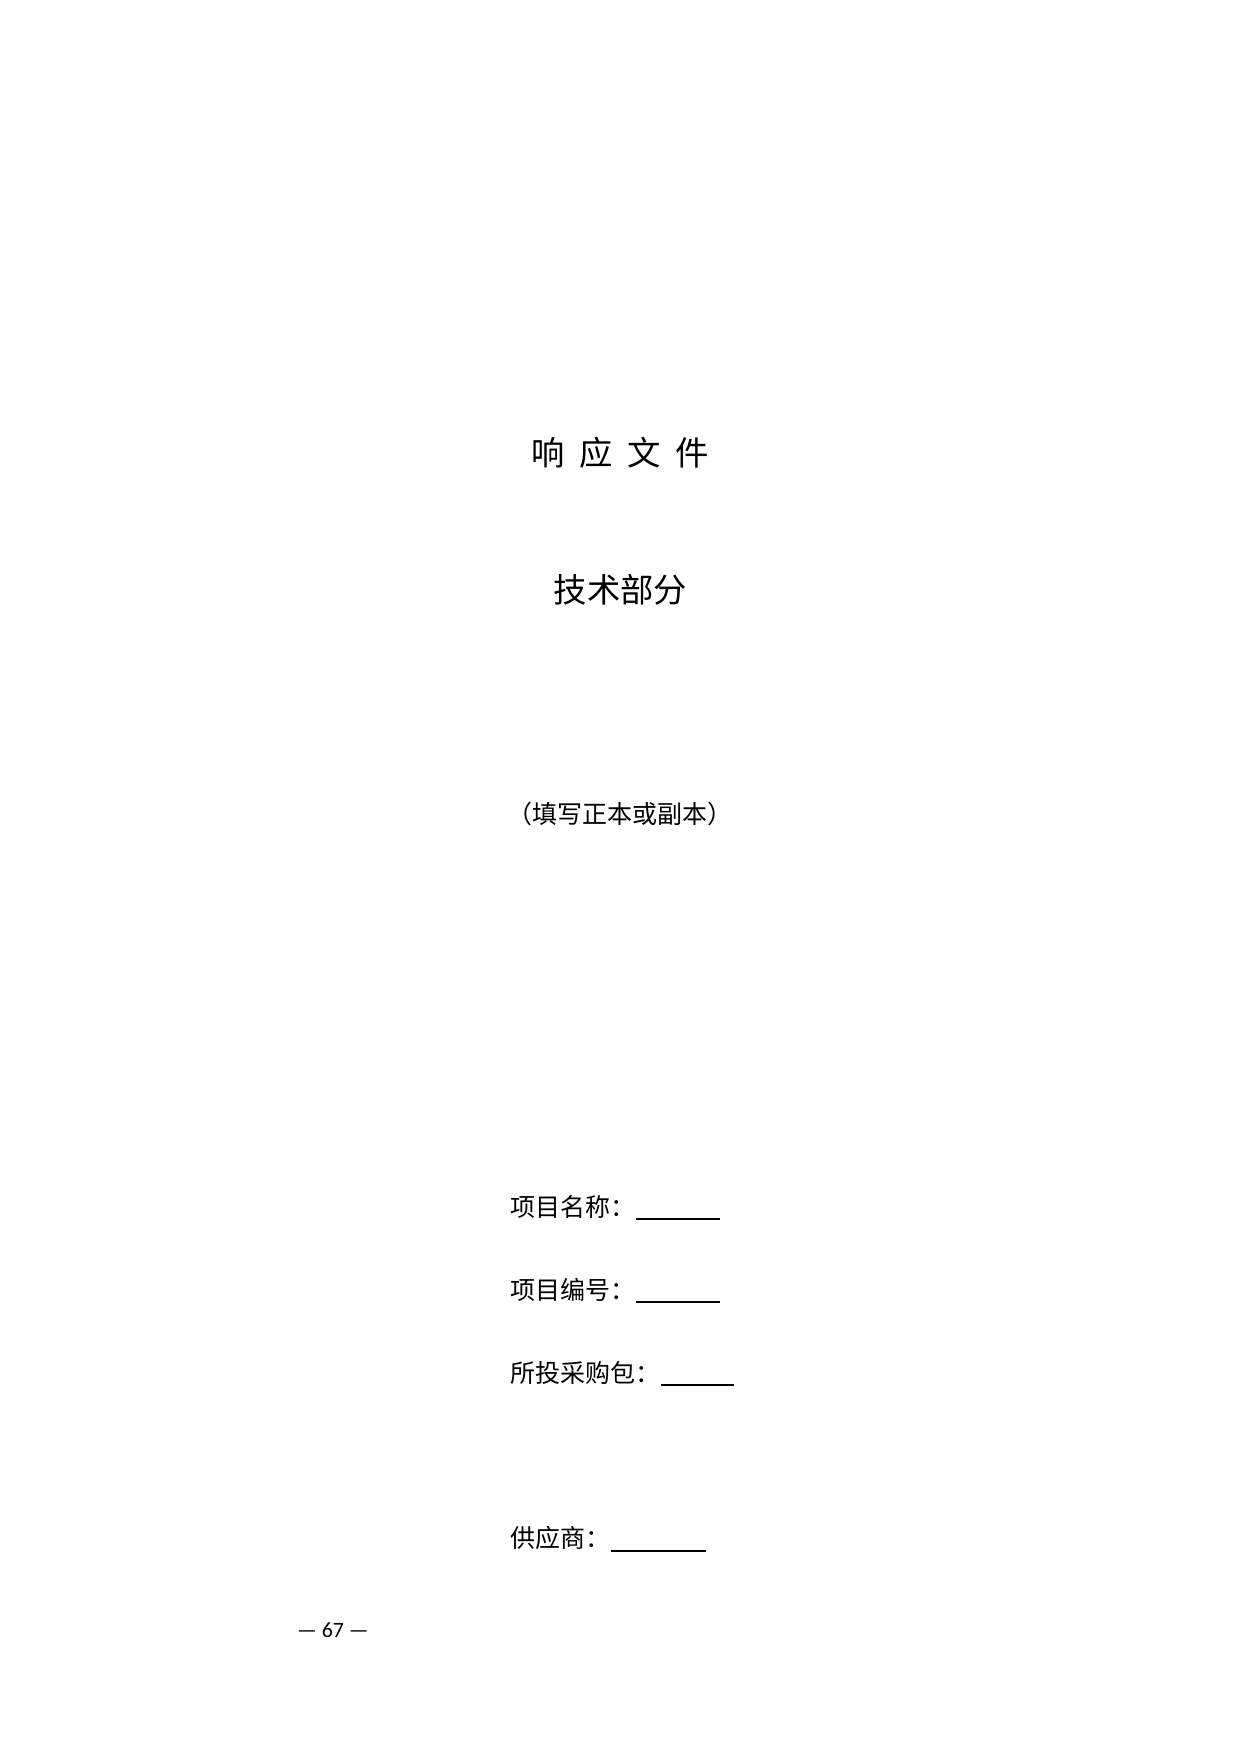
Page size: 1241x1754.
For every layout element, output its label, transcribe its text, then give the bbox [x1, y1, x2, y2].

text 技术部分 [182, 555, 1058, 620]
text 项目名称： [336, 1173, 1058, 1238]
text 响 应 文 件 [182, 418, 1058, 483]
text 供应商： [336, 1504, 1058, 1569]
text （填写正本或副本） [182, 780, 1058, 845]
text 所投采购包： [336, 1339, 1058, 1404]
text 项目编号： [336, 1256, 1058, 1321]
